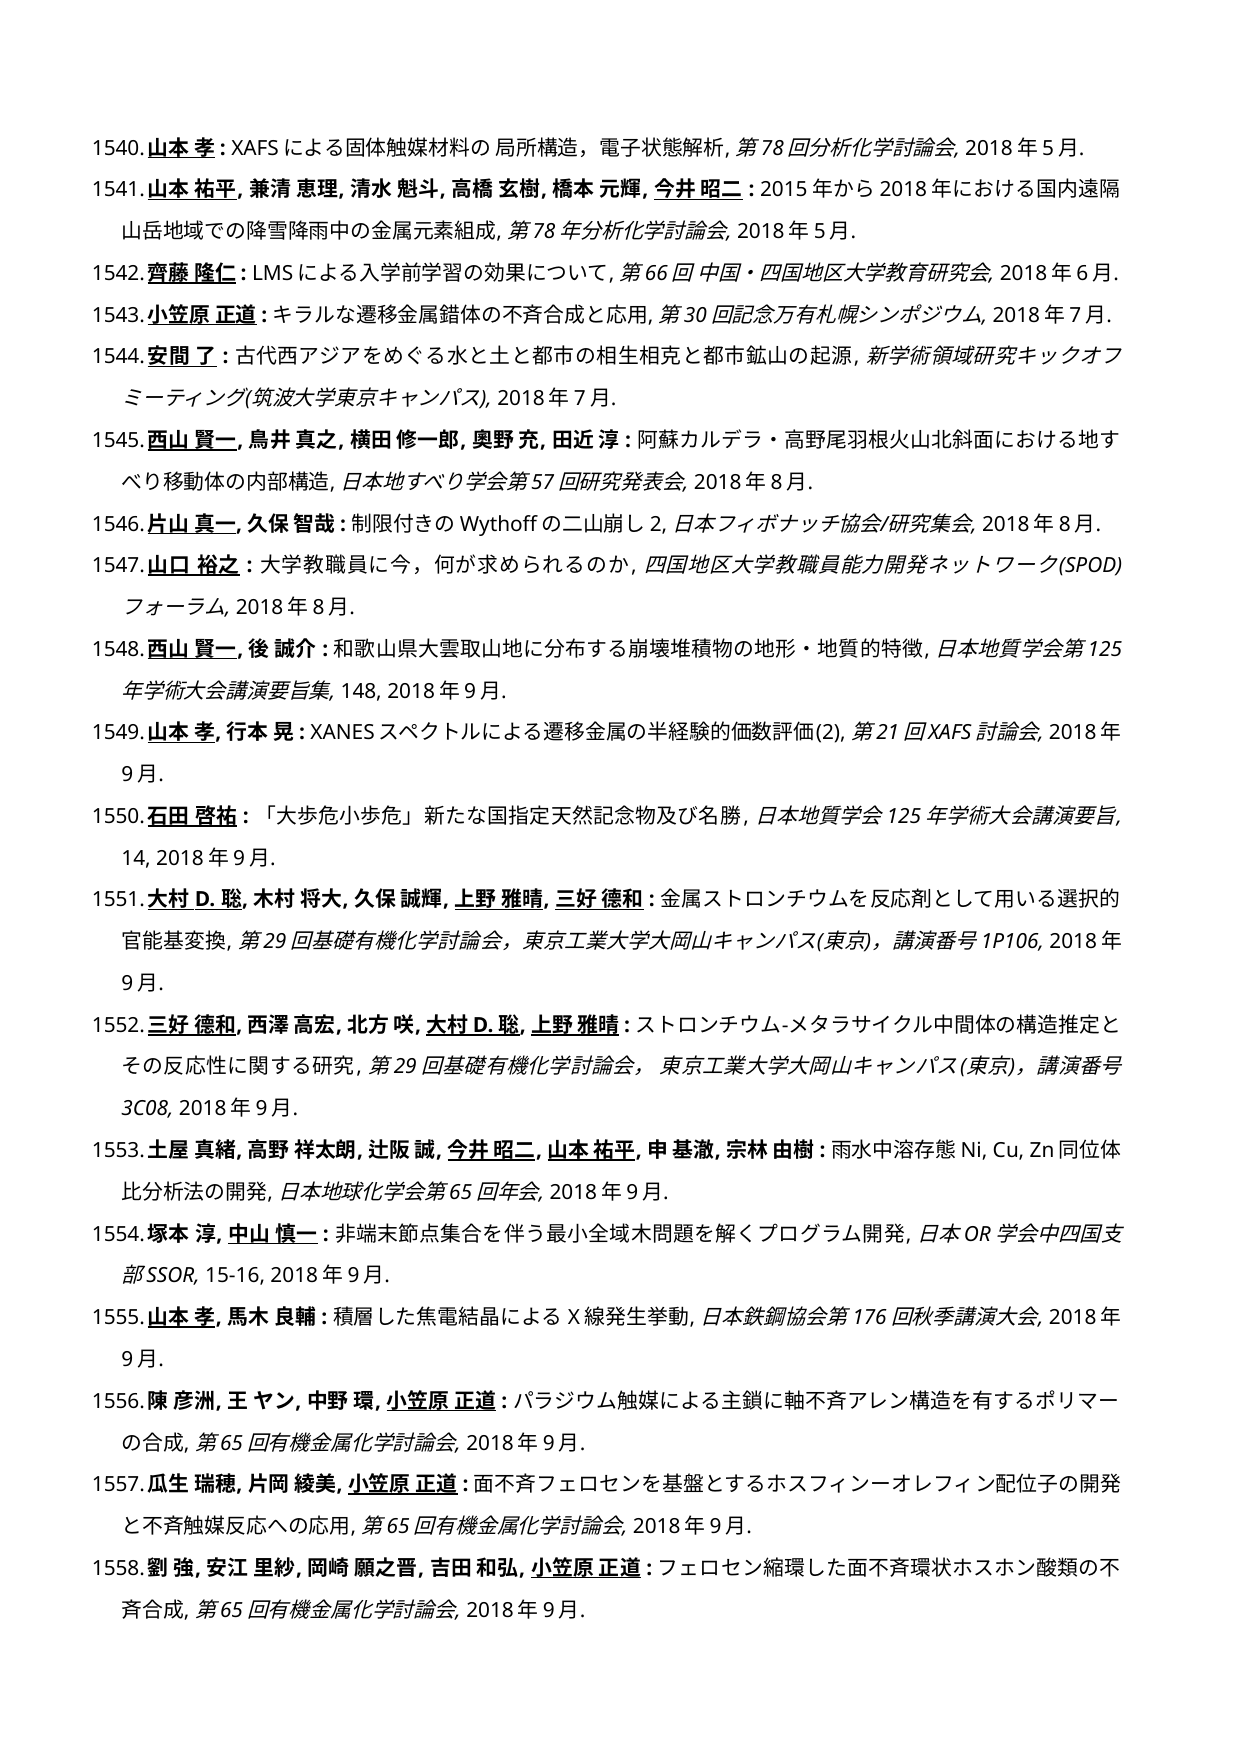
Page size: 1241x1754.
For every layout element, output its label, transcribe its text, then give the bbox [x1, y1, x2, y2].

list 安間 了 : 古代西アジアをめぐる水と土と都市の相生相克と都市鉱山の起源, 新学術領域研究キックオフミーティング(筑波大学東京キャンパス), 2018年7月. [92, 334, 1122, 417]
list 三好 德和, 西澤 高宏, 北方 咲, 大村 D. 聡, 上野 雅晴 : ストロンチウム-メタラサイクル中間体の構造推定とその反応性に関する研究, 第29回基礎有機化学討論会， 東京工業大学大岡山キャンパス(東京)，講演番号3C08, 2018年9月. [92, 1002, 1122, 1128]
list 山口 裕之 : 大学教職員に今，何が求められるのか, 四国地区大学教職員能力開発ネットワーク(SPOD)フォーラム, 2018年8月. [92, 543, 1122, 626]
list 石田 啓祐 : 「大歩危小歩危」新たな国指定天然記念物及び名勝, 日本地質学会125年学術大会講演要旨, 14, 2018年9月. [92, 793, 1122, 877]
list 劉 強, 安江 里紗, 岡崎 願之晋, 吉田 和弘, 小笠原 正道 : フェロセン縮環した面不斉環状ホスホン酸類の不斉合成, 第65回有機金属化学討論会, 2018年9月. [92, 1545, 1122, 1629]
list 山本 孝, 行本 晃 : XANESスペクトルによる遷移金属の半経験的価数評価(2), 第21回XAFS討論会, 2018年9月. [92, 710, 1122, 793]
list 西山 賢一, 鳥井 真之, 横田 修一郎, 奧野 充, 田近 淳 : 阿蘇カルデラ・高野尾羽根火山北斜面における地すべり移動体の内部構造, 日本地すべり学会第57回研究発表会, 2018年8月. [92, 417, 1122, 501]
list 大村 D. 聡, 木村 将大, 久保 誠輝, 上野 雅晴, 三好 德和 : 金属ストロンチウムを反応剤として用いる選択的官能基変換, 第29回基礎有機化学討論会，東京工業大学大岡山キャンパス(東京)，講演番号1P106, 2018年9月. [92, 877, 1122, 1002]
list 塚本 淳, 中山 慎一 : 非端末節点集合を伴う最小全域木問題を解くプログラム開発, 日本OR学会中四国支部SSOR, 15-16, 2018年9月. [92, 1211, 1122, 1295]
list 土屋 真緒, 高野 祥太朗, 辻阪 誠, 今井 昭二, 山本 祐平, 申 基澈, 宗林 由樹 : 雨水中溶存態Ni, Cu, Zn同位体比分析法の開発, 日本地球化学会第65回年会, 2018年9月. [92, 1128, 1122, 1211]
list 片山 真一, 久保 智哉 : 制限付きのWythoffの二山崩し2, 日本フィボナッチ協会/研究集会, 2018年8月. [92, 501, 1122, 543]
list 山本 孝, 馬木 良輔 : 積層した焦電結晶によるX線発生挙動, 日本鉄鋼協会第176回秋季講演大会, 2018年9月. [92, 1295, 1122, 1378]
list 山本 祐平, 兼清 恵理, 清水 魁斗, 高橋 玄樹, 橋本 元輝, 今井 昭二 : 2015年から2018年における国内遠隔山岳地域での降雪降雨中の金属元素組成, 第78年分析化学討論会, 2018年5月. [92, 167, 1122, 250]
list 齊藤 隆仁 : LMSによる入学前学習の効果について, 第66回 中国・四国地区大学教育研究会, 2018年6月. [92, 250, 1122, 292]
list 瓜生 瑞穂, 片岡 綾美, 小笠原 正道 : 面不斉フェロセンを基盤とするホスフィンーオレフィン配位子の開発と不斉触媒反応への応用, 第65回有機金属化学討論会, 2018年9月. [92, 1462, 1122, 1545]
list 陳 彦洲, 王 ヤン, 中野 環, 小笠原 正道 : パラジウム触媒による主鎖に軸不斉アレン構造を有するポリマーの合成, 第65回有機金属化学討論会, 2018年9月. [92, 1378, 1122, 1462]
list 小笠原 正道 : キラルな遷移金属錯体の不斉合成と応用, 第30回記念万有札幌シンポジウム, 2018年7月. [92, 292, 1122, 334]
list 山本 孝 : XAFSによる固体触媒材料の 局所構造，電子状態解析, 第78回分析化学討論会, 2018年5月. [92, 125, 1122, 167]
list 西山 賢一, 後 誠介 : 和歌山県大雲取山地に分布する崩壊堆積物の地形・地質的特徴, 日本地質学会第125年学術大会講演要旨集, 148, 2018年9月. [92, 626, 1122, 710]
